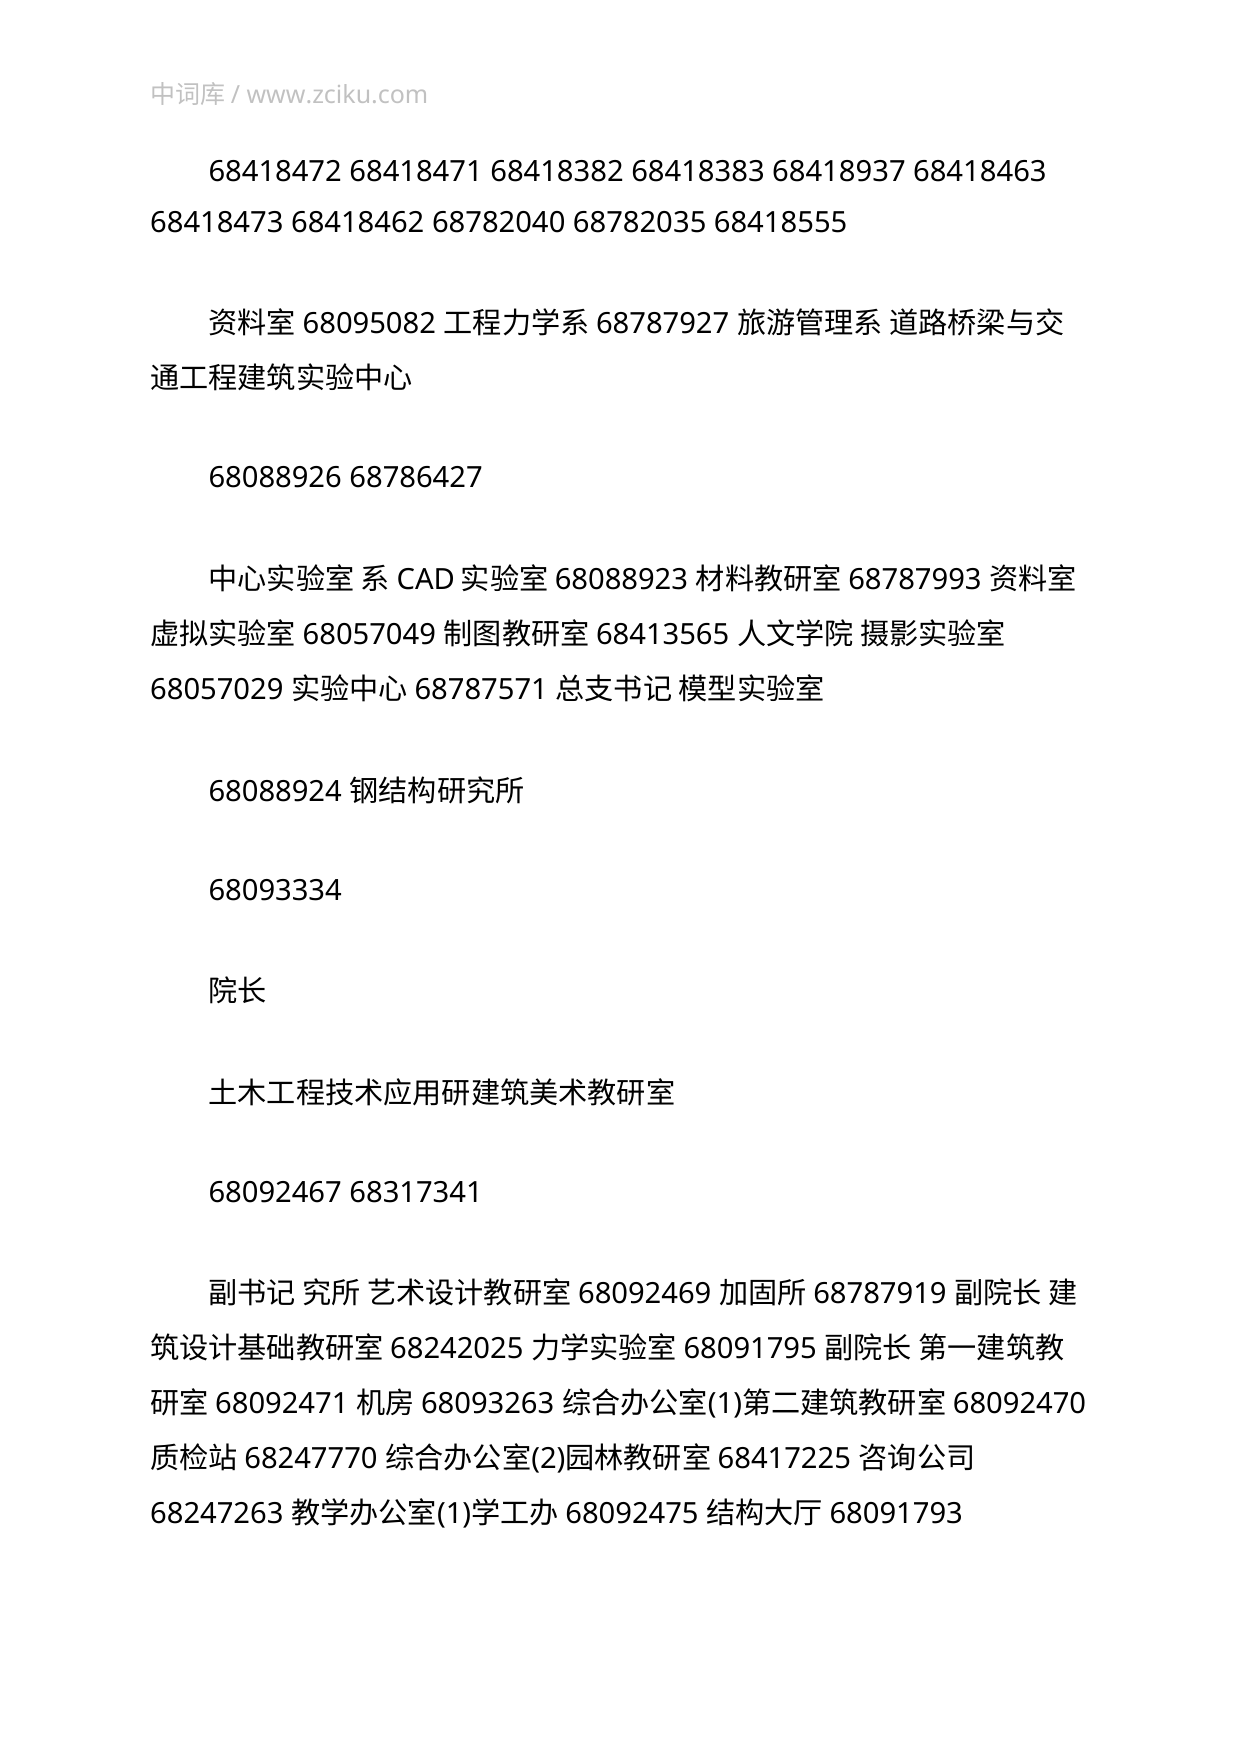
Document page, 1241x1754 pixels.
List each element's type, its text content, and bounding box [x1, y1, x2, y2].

text 68088924 钢结构研究所 [150, 767, 1090, 809]
text 土木工程技术应用研建筑美术教研室 [150, 1069, 1090, 1112]
text 院长 [150, 968, 1090, 1010]
text 68093334 [150, 869, 1090, 909]
text 中心实验室 系 CAD实验室 68088923 材料教研室 68787993 资料室 虚拟实验室 68057049 制图教研室 68413565 人文学院 摄影实验室 68057029 实验中心 68787571 总支书记 模型实验室 [150, 555, 1090, 708]
text 68088926 68786427 [150, 457, 1090, 496]
text 资料室 68095082 工程力学系 68787927 旅游管理系 道路桥梁与交通工程建筑实验中心 [150, 300, 1090, 397]
text 68418472 68418471 68418382 68418383 68418937 68418463 68418473 68418462 68782040 68782035 68418555 [150, 150, 1090, 241]
text 副书记 究所 艺术设计教研室 68092469 加固所 68787919 副院长 建筑设计基础教研室 68242025 力学实验室 68091795 副院长 第一建筑教研室 68092471 机房 68093263 综合办公室(1)第二建筑教研室 68092470 质检站 68247770 综合办公室(2)园林教研室 68417225 咨询公司 68247263 教学办公室(1)学工办 68092475 结构大厅 68091793 [150, 1269, 1090, 1532]
text 68092467 68317341 [150, 1171, 1090, 1211]
